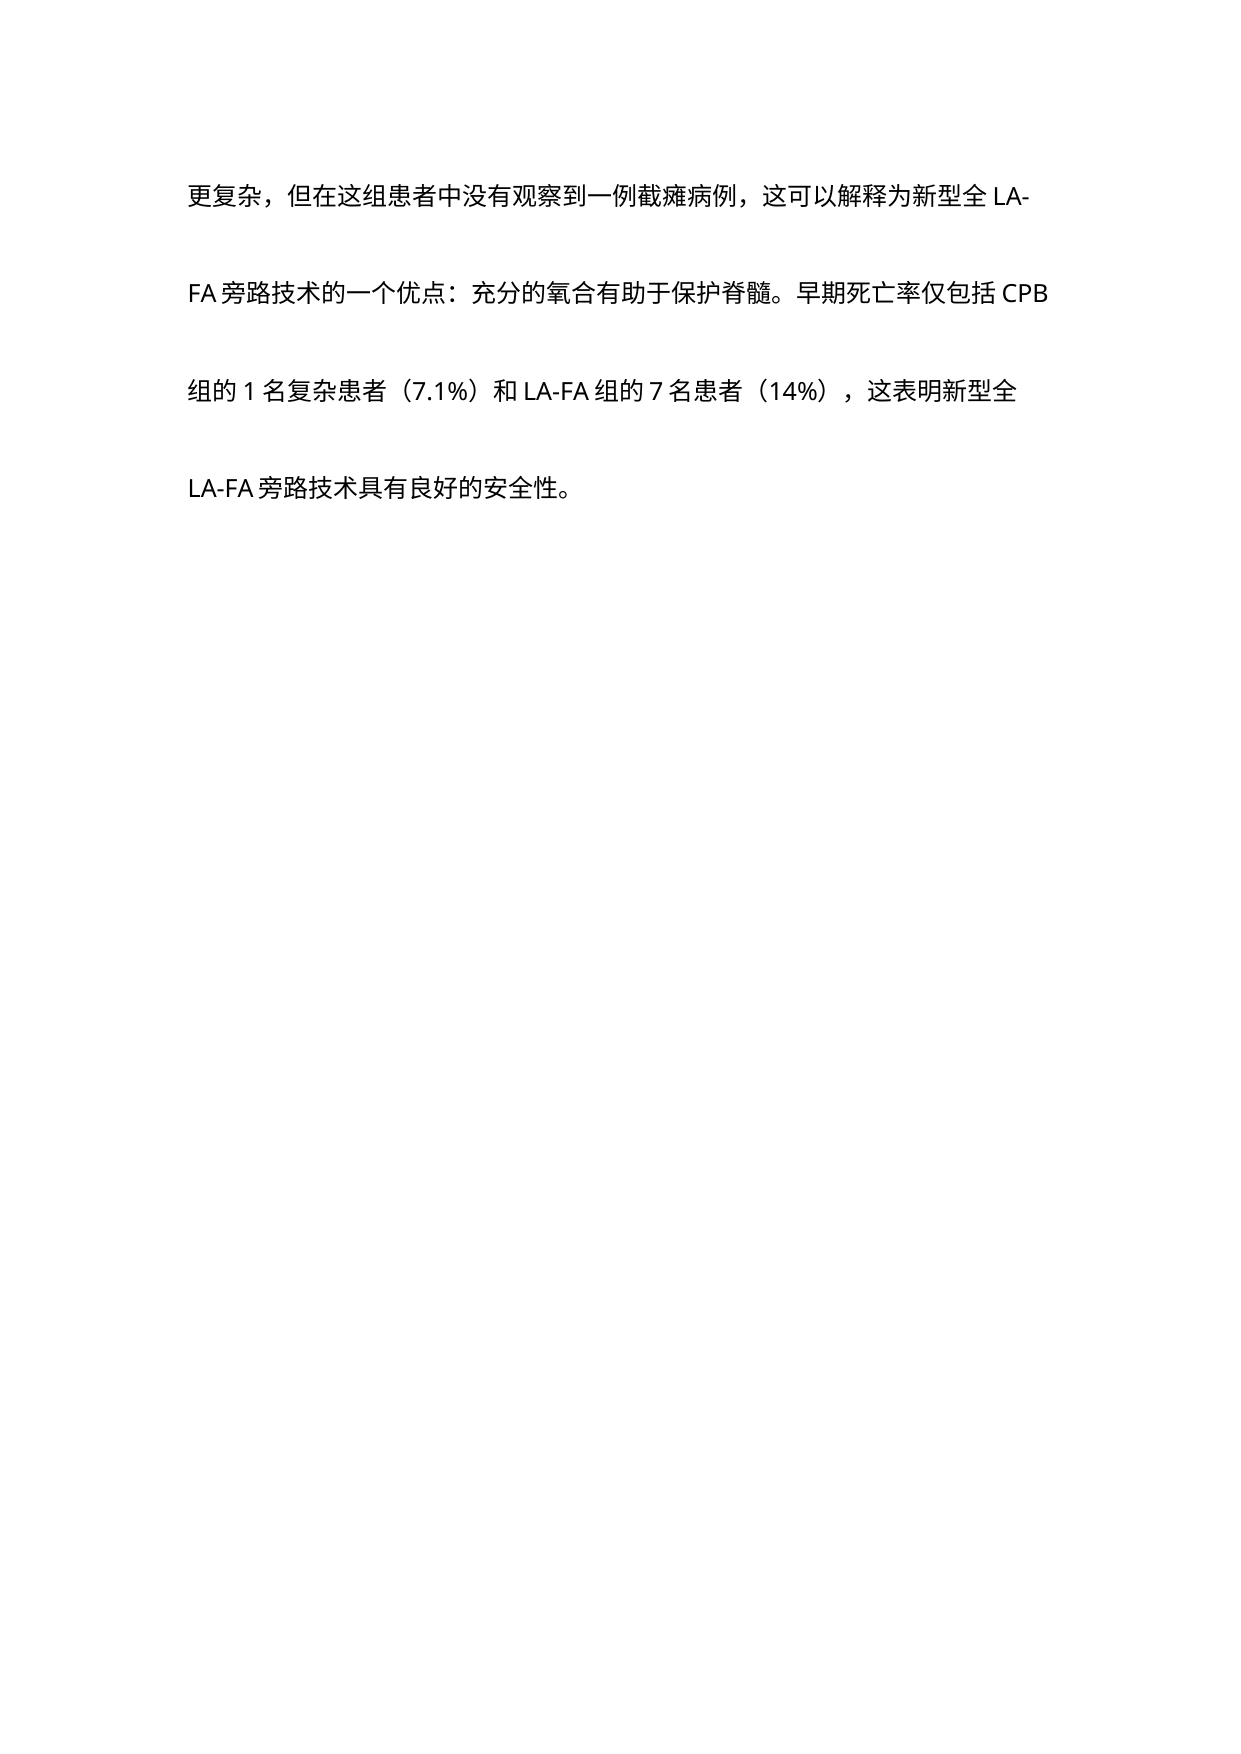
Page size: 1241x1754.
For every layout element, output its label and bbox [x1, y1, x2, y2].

text [187, 162, 1053, 519]
